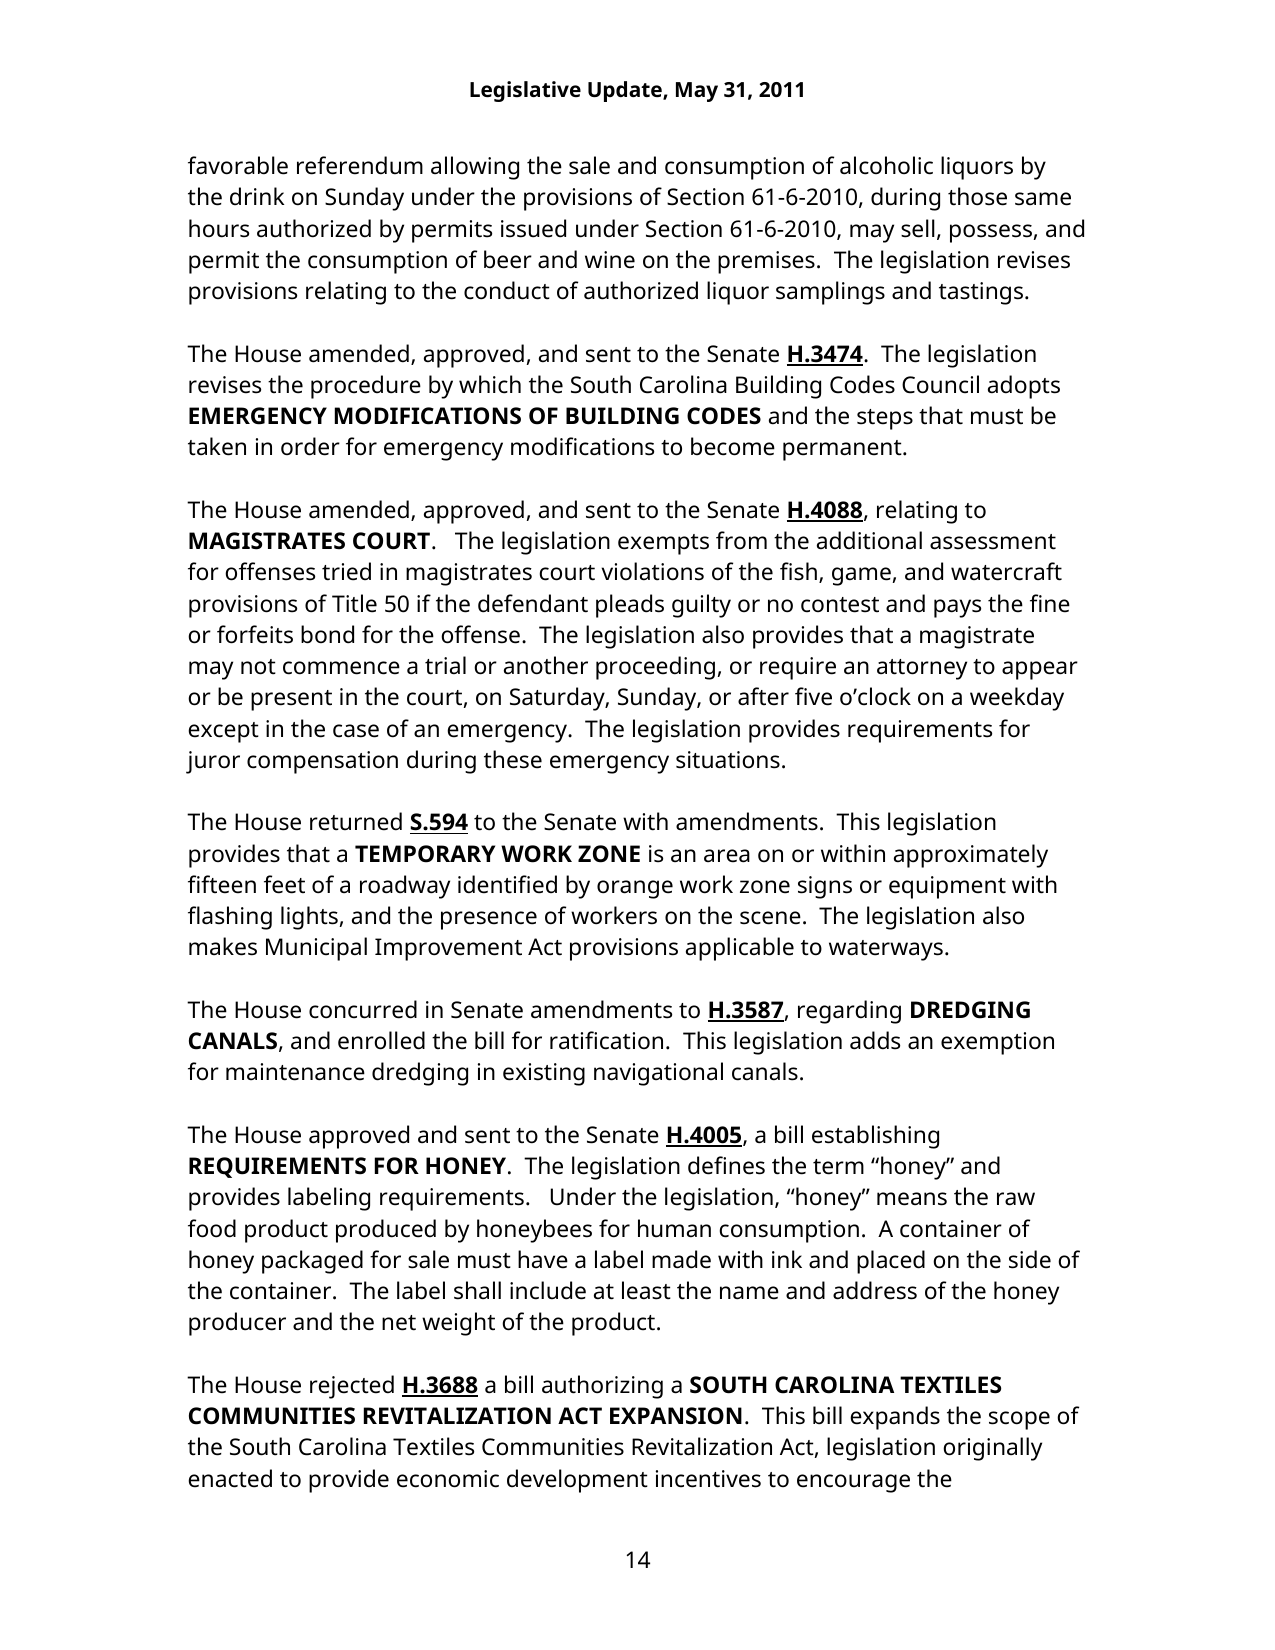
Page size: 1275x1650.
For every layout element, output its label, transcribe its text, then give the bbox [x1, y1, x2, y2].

text The House concurred in Senate amendments to H.3587, regarding DREDGING CANALS, and enrolled the bill for ratification. This legislation adds an exemption for maintenance dredging in existing navigational canals. [187, 994, 1087, 1087]
text The House approved and sent to the Senate H.4005, a bill establishing REQUIREMENTS FOR HONEY. The legislation defines the term “honey” and provides labeling requirements. Under the legislation, “honey” means the raw food product produced by honeybees for human consumption. A container of honey packaged for sale must have a label made with ink and placed on the side of the container. The label shall include at least the name and address of the honey producer and the net weight of the product. [187, 1119, 1087, 1337]
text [187, 150, 1087, 306]
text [187, 1369, 1087, 1494]
text The House amended, approved, and sent to the Senate H.3474. The legislation revises the procedure by which the South Carolina Building Codes Council adopts EMERGENCY MODIFICATIONS OF BUILDING CODES and the steps that must be taken in order for emergency modifications to become permanent. [187, 337, 1087, 462]
text The House amended, approved, and sent to the Senate H.4088, relating to MAGISTRATES COURT. The legislation exempts from the additional assessment for offenses tried in magistrates court violations of the fish, game, and watercraft provisions of Title 50 if the defendant pleads guilty or no contest and pays the fine or forfeits bond for the offense. The legislation also provides that a magistrate may not commence a trial or another proceeding, or require an attorney to appear or be present in the court, on Saturday, Sunday, or after five o’clock on a weekday except in the case of an emergency. The legislation provides requirements for juror compensation during these emergency situations. [187, 494, 1087, 775]
text The House returned S.594 to the Senate with amendments. This legislation provides that a TEMPORARY WORK ZONE is an area on or within approximately fifteen feet of a roadway identified by orange work zone signs or equipment with flashing lights, and the presence of workers on the scene. The legislation also makes Municipal Improvement Act provisions applicable to waterways. [187, 806, 1087, 962]
